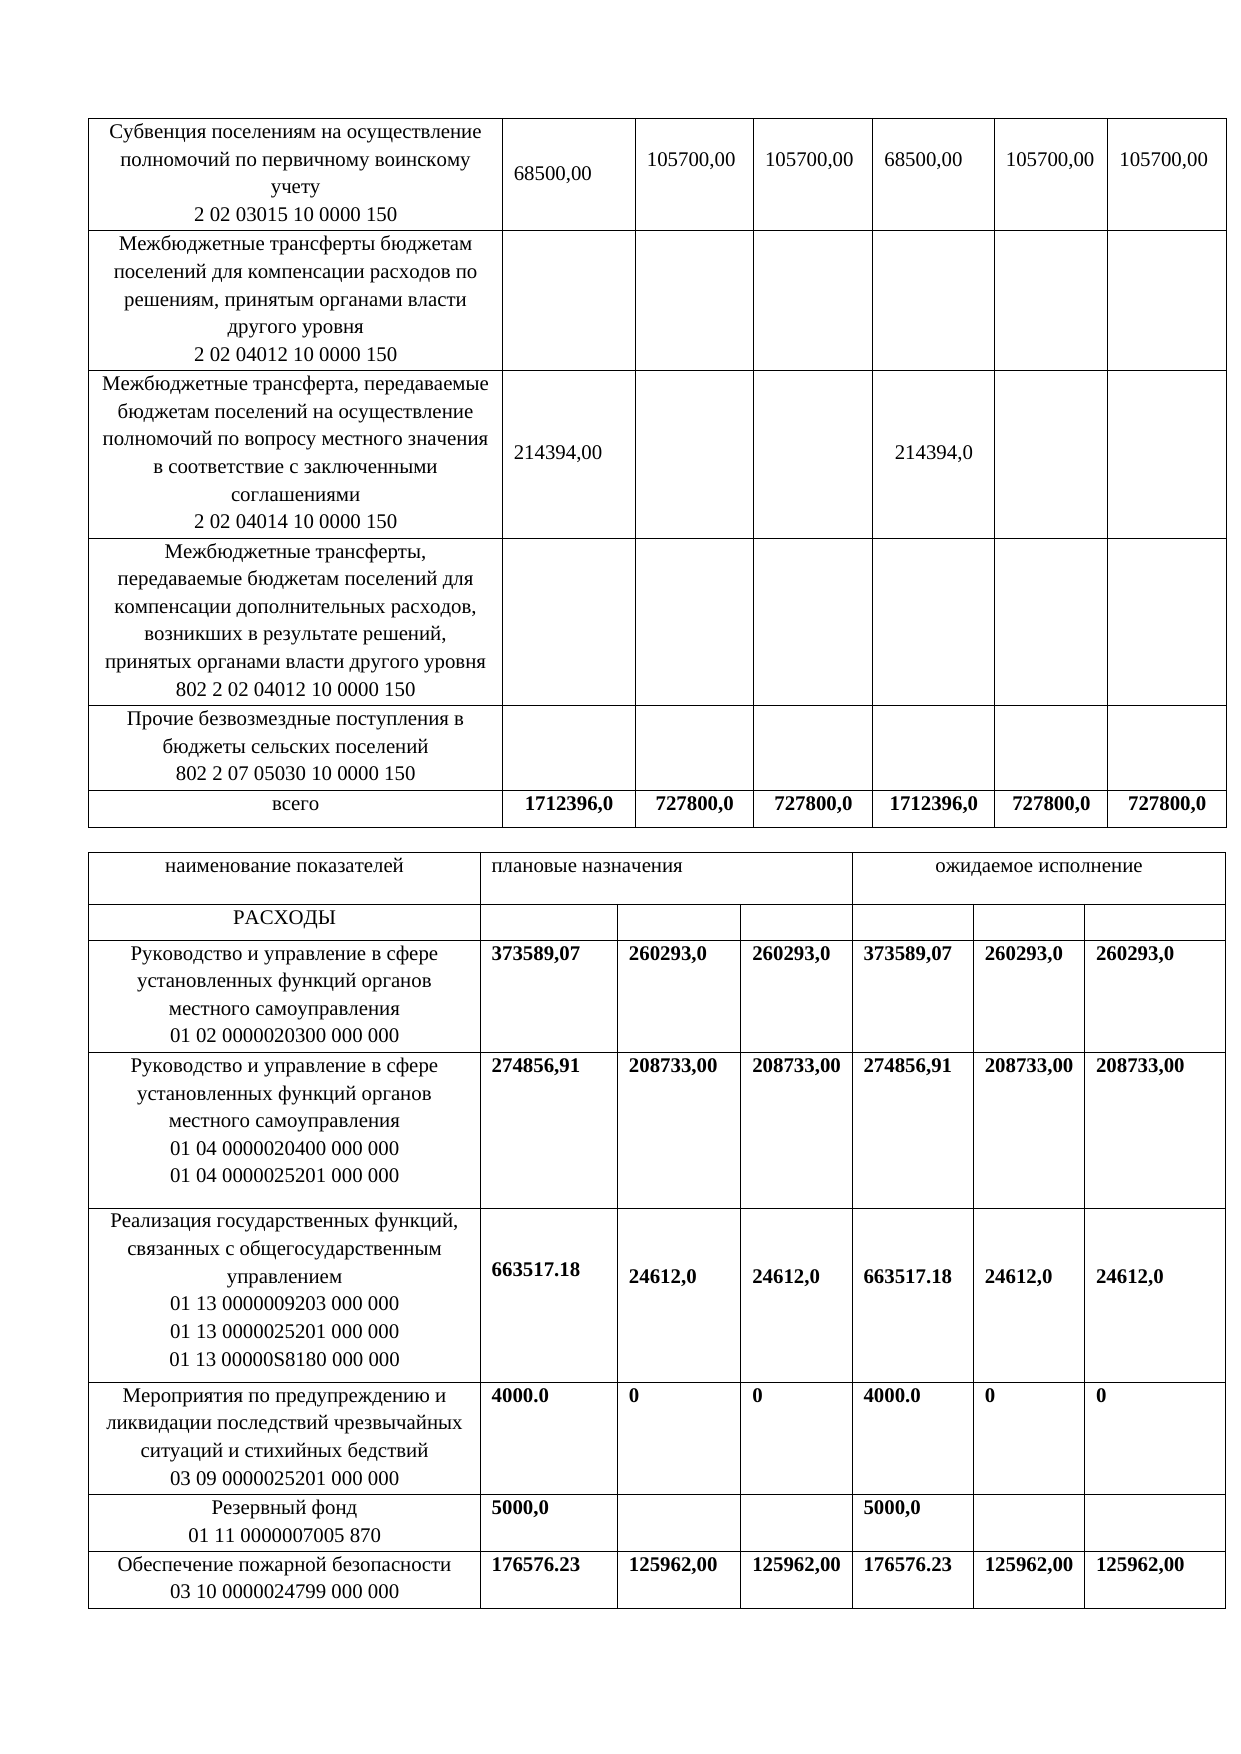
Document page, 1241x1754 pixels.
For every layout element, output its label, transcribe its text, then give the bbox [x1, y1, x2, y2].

table_header плановые назначения [481, 853, 852, 904]
table_cell 663517.18 [853, 1209, 973, 1382]
table_cell 24612,0 [974, 1209, 1084, 1382]
table_cell 260293,0 [741, 941, 852, 1052]
table_cell [636, 706, 753, 789]
table_cell [1108, 539, 1226, 705]
table_cell 125962,00 [1085, 1552, 1225, 1608]
table_cell Прочие безвозмездные поступления в бюджеты сельских поселений 802 2 07 05030 10 0000 150 [89, 706, 502, 789]
table_cell [995, 371, 1107, 537]
table_cell 125962,00 [974, 1552, 1084, 1608]
table_cell [853, 905, 973, 939]
table_cell Резервный фонд 01 11 0000007005 870 [89, 1495, 480, 1551]
table_cell 4000.0 [481, 1383, 617, 1494]
table_cell 0 [1085, 1383, 1225, 1494]
table_cell Межбюджетные трансферта, передаваемые бюджетам поселений на осуществление полномочий по вопросу местного значения в соответствие с заключенными соглашениями 2 02 04014 10 0000 150 [89, 371, 502, 537]
table_cell 5000,0 [481, 1495, 617, 1551]
table_cell Субвенция поселениям на осуществление полномочий по первичному воинскому учету 2 02 03015 10 0000 150 [89, 119, 502, 230]
table_cell [636, 371, 753, 537]
table_cell 125962,00 [618, 1552, 740, 1608]
table_cell 373589,07 [853, 941, 973, 1052]
table_cell [1085, 905, 1225, 939]
table_cell [754, 371, 872, 537]
table_cell 208733,00 [1085, 1053, 1225, 1207]
table_cell [1108, 371, 1226, 537]
table_header наименование показателей [89, 853, 480, 904]
table_cell [503, 231, 635, 370]
table_cell 176576.23 [853, 1552, 973, 1608]
table_cell 0 [741, 1383, 852, 1494]
table_cell [754, 706, 872, 789]
table_cell [995, 231, 1107, 370]
table_cell Мероприятия по предупреждению и ликвидации последствий чрезвычайных ситуаций и стихийных бедствий 03 09 0000025201 000 000 [89, 1383, 480, 1494]
table_cell 176576.23 [481, 1552, 617, 1608]
table_cell [1085, 1495, 1225, 1551]
table_cell 24612,0 [741, 1209, 852, 1382]
table_cell 125962,00 [741, 1552, 852, 1608]
table_cell Реализация государственных функций, связанных с общегосударственным управлением 01 13 0000009203 000 000 01 13 0000025201 000 000 01 13 00000S8180 000 000 [89, 1209, 480, 1382]
table_cell всего [89, 791, 502, 827]
table_cell Руководство и управление в сфере установленных функций органов местного самоуправления 01 04 0000020400 000 000 01 04 0000025201 000 000 [89, 1053, 480, 1207]
table_cell Межбюджетные трансферты бюджетам поселений для компенсации расходов по решениям, принятым органами власти другого уровня 2 02 04012 10 0000 150 [89, 231, 502, 370]
table_cell 373589,07 [481, 941, 617, 1052]
table_cell [1108, 706, 1226, 789]
table_cell [741, 905, 852, 939]
table_cell [636, 539, 753, 705]
table_cell 4000.0 [853, 1383, 973, 1494]
table_cell 105700,00 [754, 119, 872, 230]
table_cell 274856,91 [853, 1053, 973, 1207]
table_cell [741, 1495, 852, 1551]
table_cell 68500,00 [503, 119, 635, 230]
table_cell [481, 905, 617, 939]
table_cell Межбюджетные трансферты, передаваемые бюджетам поселений для компенсации дополнительных расходов, возникших в результате решений, принятых органами власти другого уровня 802 2 02 04012 10 0000 150 [89, 539, 502, 705]
table_cell 0 [974, 1383, 1084, 1494]
table_cell 274856,91 [481, 1053, 617, 1207]
table_cell [1108, 231, 1226, 370]
table_cell [503, 706, 635, 789]
table_cell 260293,0 [974, 941, 1084, 1052]
table_cell [974, 905, 1084, 939]
table_cell [618, 1495, 740, 1551]
table_cell 214394,0 [873, 371, 994, 537]
table_cell 208733,00 [741, 1053, 852, 1207]
table_cell РАСХОДЫ [89, 905, 480, 939]
table_cell 208733,00 [974, 1053, 1084, 1207]
table_cell 663517.18 [481, 1209, 617, 1382]
table_cell 727800,0 [1108, 791, 1226, 827]
table_cell [618, 905, 740, 939]
table_cell 0 [618, 1383, 740, 1494]
table_cell [873, 231, 994, 370]
table_cell [754, 231, 872, 370]
table_cell 727800,0 [754, 791, 872, 827]
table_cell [89, 1552, 480, 1608]
table_cell 105700,00 [1108, 119, 1226, 230]
table_cell 105700,00 [636, 119, 753, 230]
table_cell 260293,0 [618, 941, 740, 1052]
table_cell 68500,00 [873, 119, 994, 230]
table_cell [503, 539, 635, 705]
table_cell 24612,0 [618, 1209, 740, 1382]
table_cell [873, 706, 994, 789]
table_cell [873, 539, 994, 705]
table_cell 1712396,0 [873, 791, 994, 827]
table_cell [995, 539, 1107, 705]
table_cell 1712396,0 [503, 791, 635, 827]
table_cell 214394,00 [503, 371, 635, 537]
table_cell 5000,0 [853, 1495, 973, 1551]
table_cell 208733,00 [618, 1053, 740, 1207]
table_cell 727800,0 [995, 791, 1107, 827]
table_header ожидаемое исполнение [853, 853, 1225, 904]
table_cell [995, 706, 1107, 789]
table_cell [636, 231, 753, 370]
table_cell [754, 539, 872, 705]
table_cell 105700,00 [995, 119, 1107, 230]
table_cell Руководство и управление в сфере установленных функций органов местного самоуправления 01 02 0000020300 000 000 [89, 941, 480, 1052]
table_cell 260293,0 [1085, 941, 1225, 1052]
table_cell 24612,0 [1085, 1209, 1225, 1382]
table_cell [974, 1495, 1084, 1551]
table_cell 727800,0 [636, 791, 753, 827]
